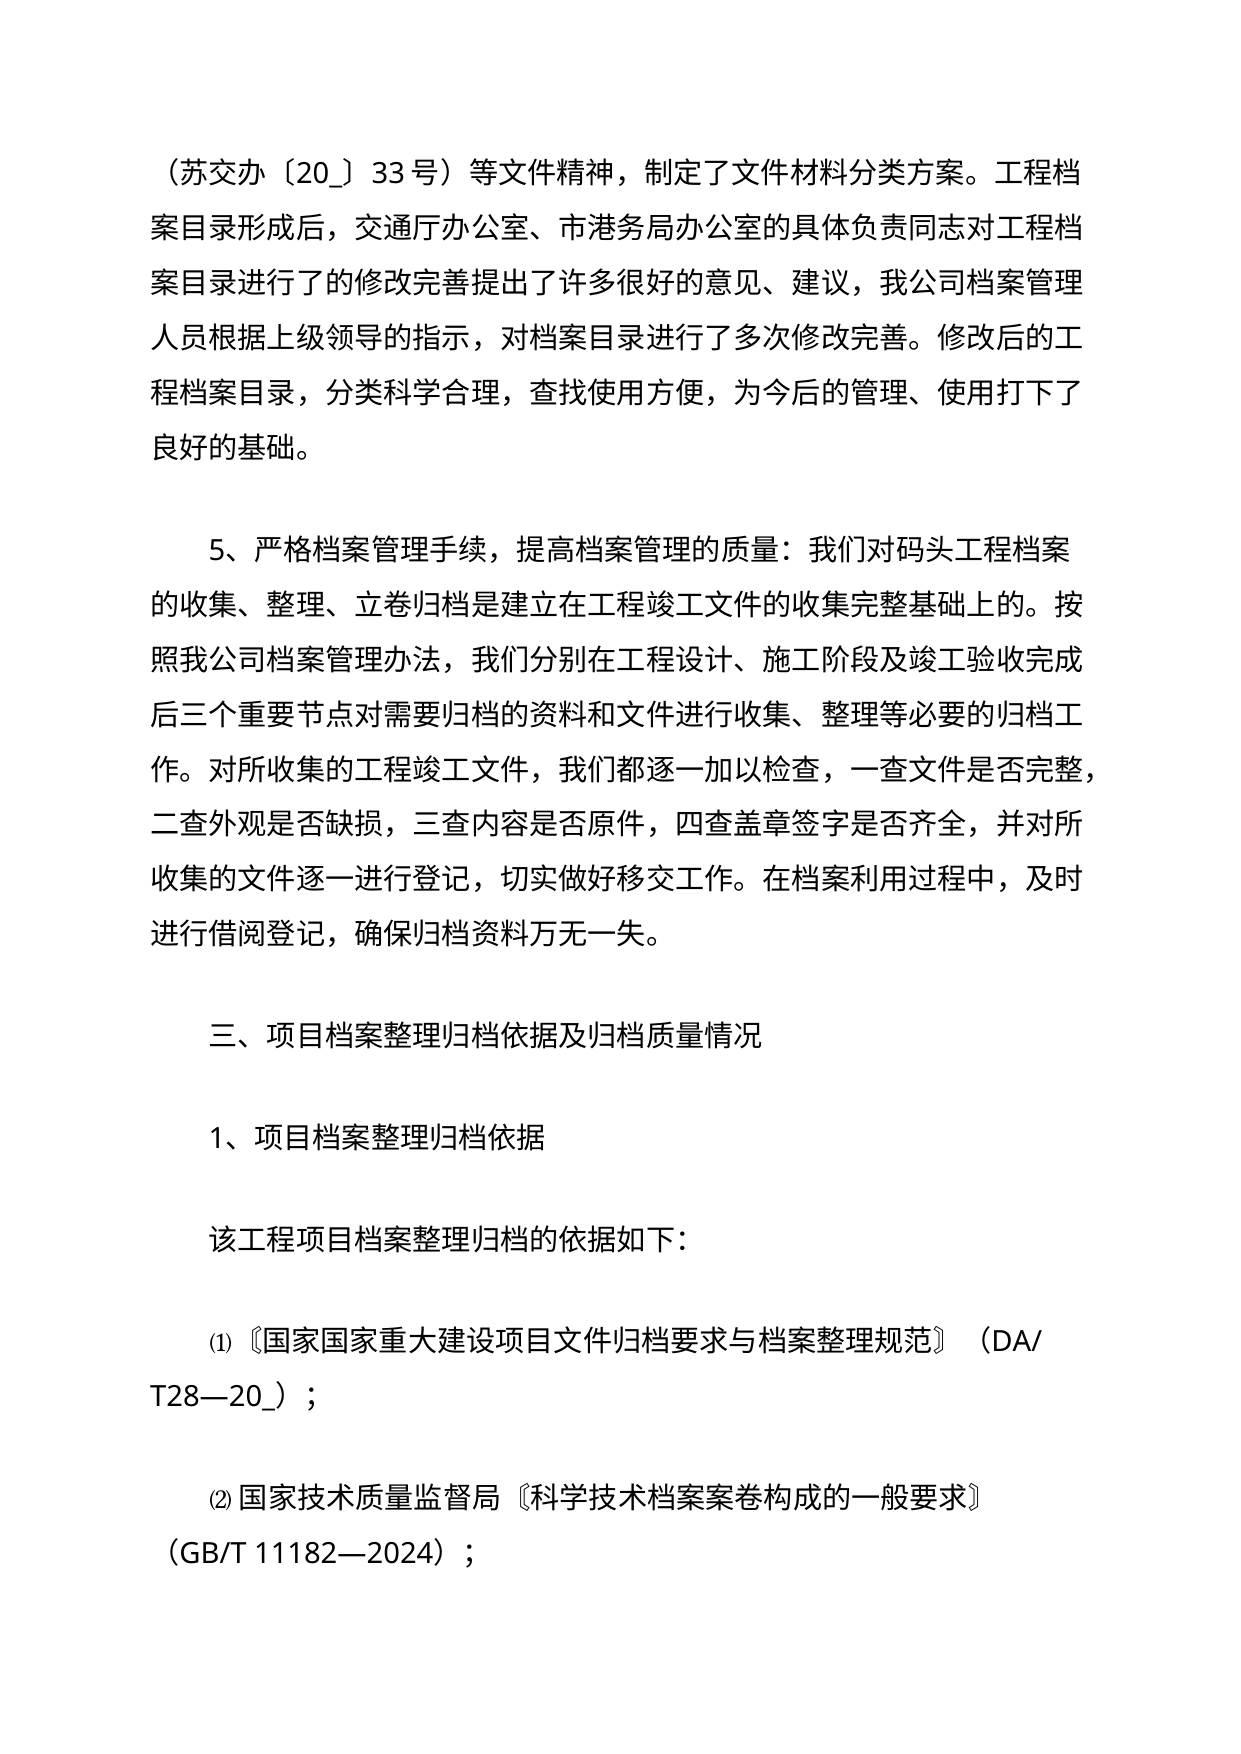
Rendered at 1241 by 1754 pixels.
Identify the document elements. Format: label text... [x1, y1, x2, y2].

text 该工程项目档案整理归档的依据如下： [150, 1216, 1090, 1258]
text 5、严格档案管理手续，提高档案管理的质量：我们对码头工程档案的收集、整理、立卷归档是建立在工程竣工文件的收集完整基础上的。按照我公司档案管理办法，我们分别在工程设计、施工阶段及竣工验收完成后三个重要节点对需要归档的资料和文件进行收集、整理等必要的归档工作。对所收集的工程竣工文件，我们都逐一加以检查，一查文件是否完整，二查外观是否缺损，三查内容是否原件，四查盖章签字是否齐全，并对所收集的文件逐一进行登记，切实做好移交工作。在档案利用过程中，及时进行借阅登记，确保归档资料万无一失。 [150, 526, 1090, 953]
text ⑵国家技术质量监督局〘科学技术档案案卷构成的一般要求〙（GB/T 11182—2024）； [150, 1475, 1090, 1572]
text ⑴〘国家国家重大建设项目文件归档要求与档案整理规范〙（DA/T28—20_）； [150, 1318, 1090, 1415]
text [150, 150, 1090, 467]
text 三、项目档案整理归档依据及归档质量情况 [150, 1012, 1090, 1055]
text 1、项目档案整理归档依据 [150, 1114, 1090, 1157]
